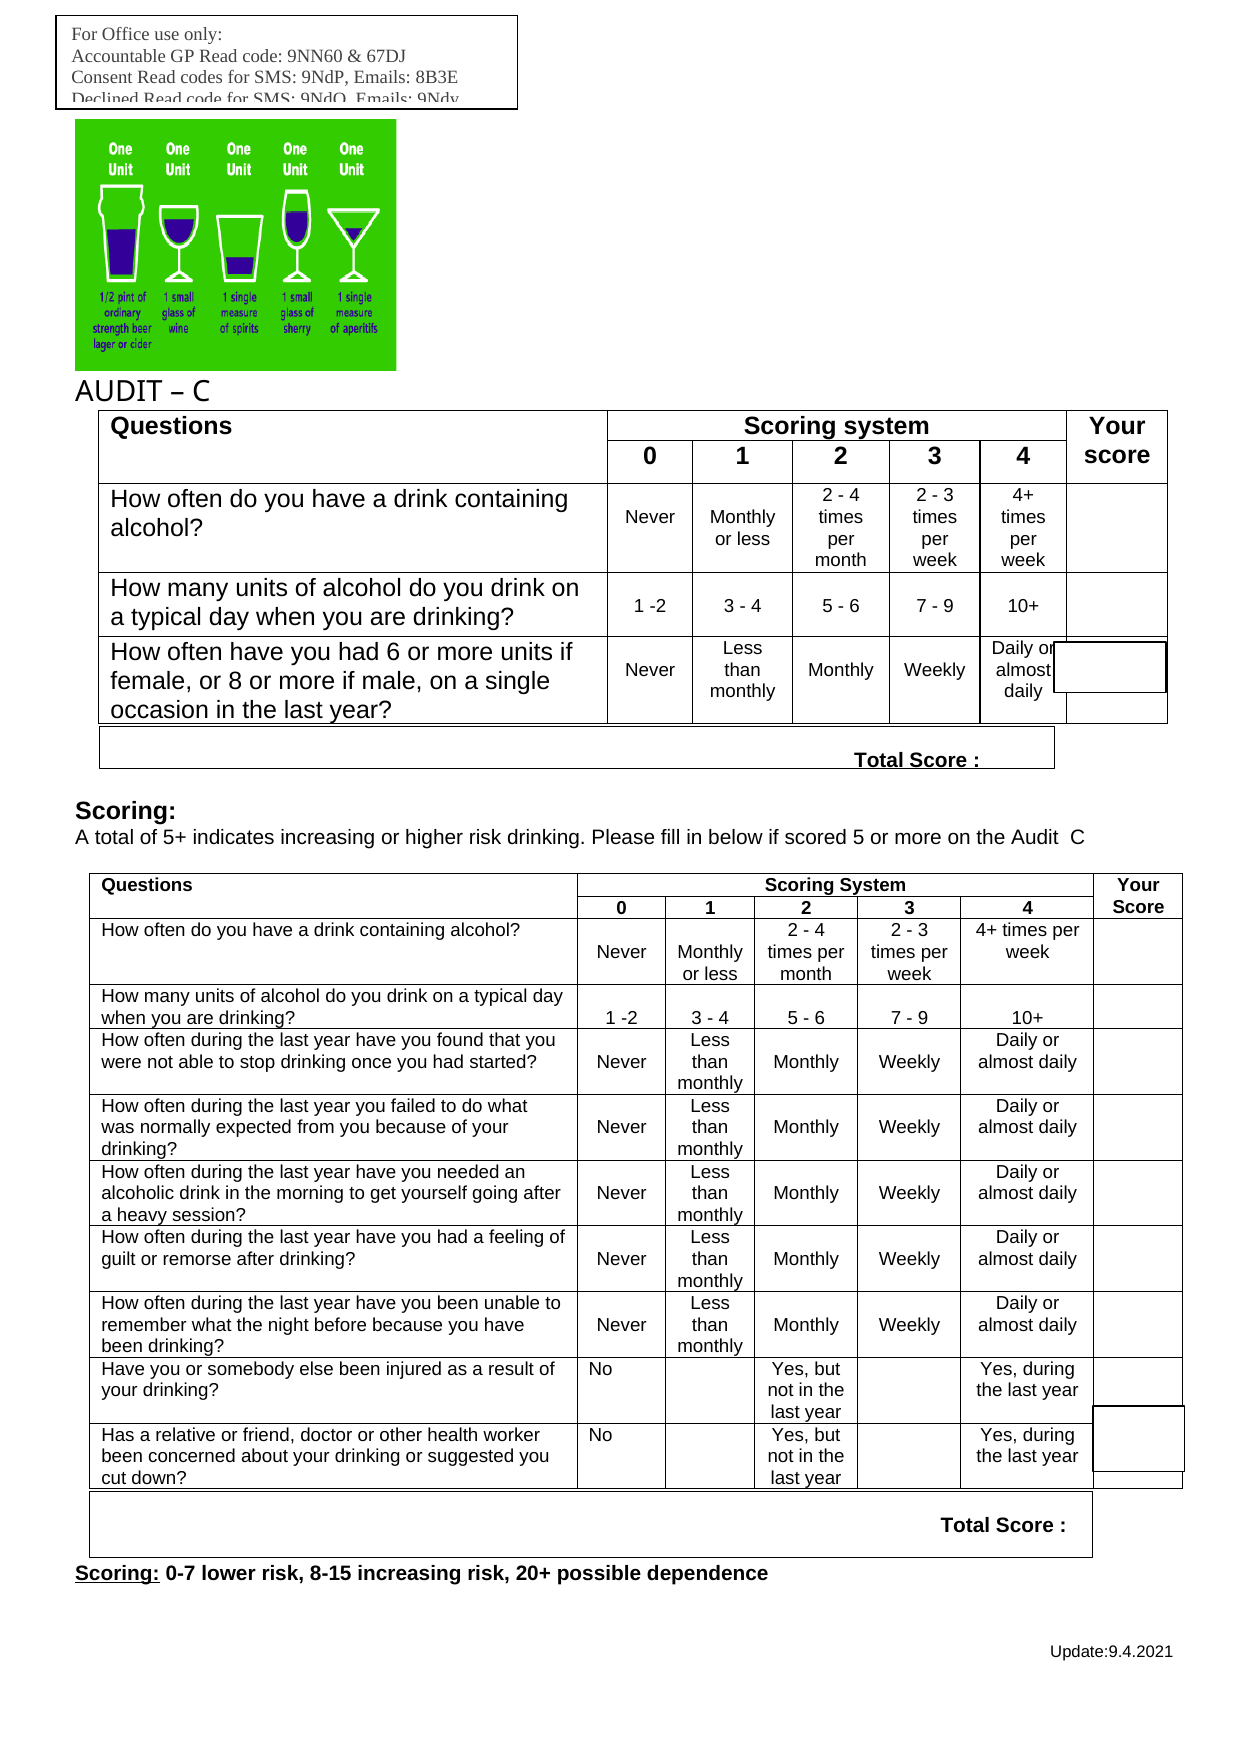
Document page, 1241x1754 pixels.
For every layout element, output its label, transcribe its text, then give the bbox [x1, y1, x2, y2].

table_cell [666, 1424, 754, 1488]
table_cell 10+ [961, 985, 1093, 1028]
table_cell [1094, 1161, 1182, 1225]
table_cell 5 - 6 [755, 985, 857, 1028]
table_cell How often during the last year you failed to do what was normally expected from you because of your drinking? [90, 1095, 577, 1159]
table_cell Monthly or less [666, 919, 754, 984]
table_cell [1067, 573, 1167, 636]
table_cell No [578, 1424, 665, 1488]
picture [75, 119, 397, 371]
table_cell 1 [693, 441, 792, 483]
table_cell Daily or almost daily [961, 1161, 1093, 1225]
table_cell Has a relative or friend, doctor or other health worker been concerned about your drinking or suggested you cut down? [90, 1424, 577, 1488]
table_cell No [578, 1358, 665, 1422]
table_cell 5 - 6 [793, 573, 889, 636]
table_cell 2 [755, 897, 857, 918]
table_cell How often during the last year have you needed an alcoholic drink in the morning to get yourself going after a heavy session? [90, 1161, 577, 1225]
table_cell How often during the last year have you had a feeling of guilt or remorse after drinking? [90, 1226, 577, 1291]
table_cell 1 -2 [578, 985, 665, 1028]
table_cell [1094, 1358, 1182, 1405]
table_cell [1094, 1029, 1182, 1094]
table_cell Monthly [755, 1095, 857, 1159]
table_cell [1067, 484, 1167, 572]
table_cell Yes, during the last year [961, 1424, 1093, 1488]
table_cell Daily or almost daily [961, 1029, 1093, 1094]
table_cell Daily or almost daily [981, 637, 1066, 723]
table_cell How many units of alcohol do you drink on a typical day when you are drinking? [99, 573, 607, 636]
table_cell 3 - 4 [693, 573, 792, 636]
text Total Score : [825, 724, 1200, 772]
table_header Scoring system [608, 411, 1066, 440]
table_cell Monthly or less [693, 484, 792, 572]
table_cell Daily or almost daily [961, 1292, 1093, 1357]
text Total Score : [825, 1489, 1200, 1537]
table_cell Yes, but not in the last year [755, 1424, 857, 1488]
table_cell [858, 1358, 960, 1422]
table_cell [1094, 1292, 1182, 1357]
table_cell Less than monthly [666, 1292, 754, 1357]
table_cell 2 - 3 times per week [858, 919, 960, 984]
table_cell Have you or somebody else been injured as a result of your drinking? [90, 1358, 577, 1422]
table_cell [1094, 1095, 1182, 1159]
table_cell 3 [890, 441, 979, 483]
table_cell Less than monthly [666, 1161, 754, 1225]
table_cell Monthly [755, 1161, 857, 1225]
table_cell [1094, 1226, 1182, 1291]
table_cell 4+ times per week [961, 919, 1093, 984]
table_cell 3 [858, 897, 960, 918]
table_cell How often during the last year have you been unable to remember what the night before because you have been drinking? [90, 1292, 577, 1357]
table_cell Never [578, 1226, 665, 1291]
table_cell [858, 1424, 960, 1488]
table_cell [1067, 637, 1167, 641]
table_header Your Score [1094, 874, 1182, 918]
table_cell 4+ times per week [981, 484, 1066, 572]
text Scoring: 0-7 lower risk, 8-15 increasing risk, 20+ possible dependence [75, 1537, 1200, 1585]
table_cell Daily or almost daily [961, 1226, 1093, 1291]
table_cell Less than monthly [693, 637, 792, 723]
table_cell How often do you have a drink containing alcohol? [90, 919, 577, 984]
table_cell Weekly [858, 1292, 960, 1357]
table_cell Less than monthly [666, 1029, 754, 1094]
table_cell Less than monthly [666, 1226, 754, 1291]
table_cell Less than monthly [666, 1095, 754, 1159]
table_cell Monthly [755, 1292, 857, 1357]
table_cell How often do you have a drink containing alcohol? [99, 484, 607, 572]
table_header Scoring System [578, 874, 1093, 896]
table_cell Never [578, 1292, 665, 1357]
table_cell Daily or almost daily [961, 1095, 1093, 1159]
table_cell Weekly [858, 1029, 960, 1094]
table_header Questions [90, 874, 577, 918]
table_cell 0 [608, 441, 692, 483]
table_cell How many units of alcohol do you drink on a typical day when you are drinking? [90, 985, 577, 1028]
table_cell 0 [578, 897, 665, 918]
table_cell Weekly [858, 1161, 960, 1225]
table_cell 7 - 9 [890, 573, 979, 636]
table_cell 4 [961, 897, 1093, 918]
table_cell Never [578, 1161, 665, 1225]
table_cell Never [578, 1095, 665, 1159]
table_cell 10+ [981, 573, 1066, 636]
table_cell How often have you had 6 or more units if female, or 8 or more if male, on a single occasion in the last year? [99, 637, 607, 723]
table_cell Never [578, 919, 665, 984]
table_cell [666, 1358, 754, 1422]
table_cell 2 - 4 times per month [755, 919, 857, 984]
table_cell Never [578, 1029, 665, 1094]
text Scoring: [75, 796, 1200, 825]
table_cell Never [608, 484, 692, 572]
table_cell Yes, during the last year [961, 1358, 1093, 1422]
table_cell 2 - 3 times per week [890, 484, 979, 572]
text A total of 5+ indicates increasing or higher risk drinking. Please fill in below if scored 5 or more on the Audit C [75, 825, 1200, 849]
table_cell Monthly [755, 1029, 857, 1094]
table_cell Yes, but not in the last year [755, 1358, 857, 1422]
table_header Questions [99, 411, 607, 483]
table_cell Monthly [755, 1226, 857, 1291]
table_cell Monthly [793, 637, 889, 723]
table_cell Weekly [858, 1226, 960, 1291]
table_cell How often during the last year have you found that you were not able to stop drinking once you had started? [90, 1029, 577, 1094]
table_cell 2 [793, 441, 889, 483]
table_cell 2 - 4 times per month [793, 484, 889, 572]
table_cell [1094, 1472, 1182, 1488]
table_cell [1067, 693, 1167, 723]
table_cell 3 - 4 [666, 985, 754, 1028]
table_cell Weekly [890, 637, 979, 723]
table_cell [1094, 919, 1182, 984]
table_cell Never [608, 637, 692, 723]
table_cell 7 - 9 [858, 985, 960, 1028]
table_cell [1094, 985, 1182, 1028]
table_header Your score [1067, 411, 1167, 483]
table_cell 1 [666, 897, 754, 918]
text AUDIT – C [75, 370, 1200, 410]
table_cell 1 -2 [608, 573, 692, 636]
table_cell Weekly [858, 1095, 960, 1159]
table_cell 4 [981, 441, 1066, 483]
